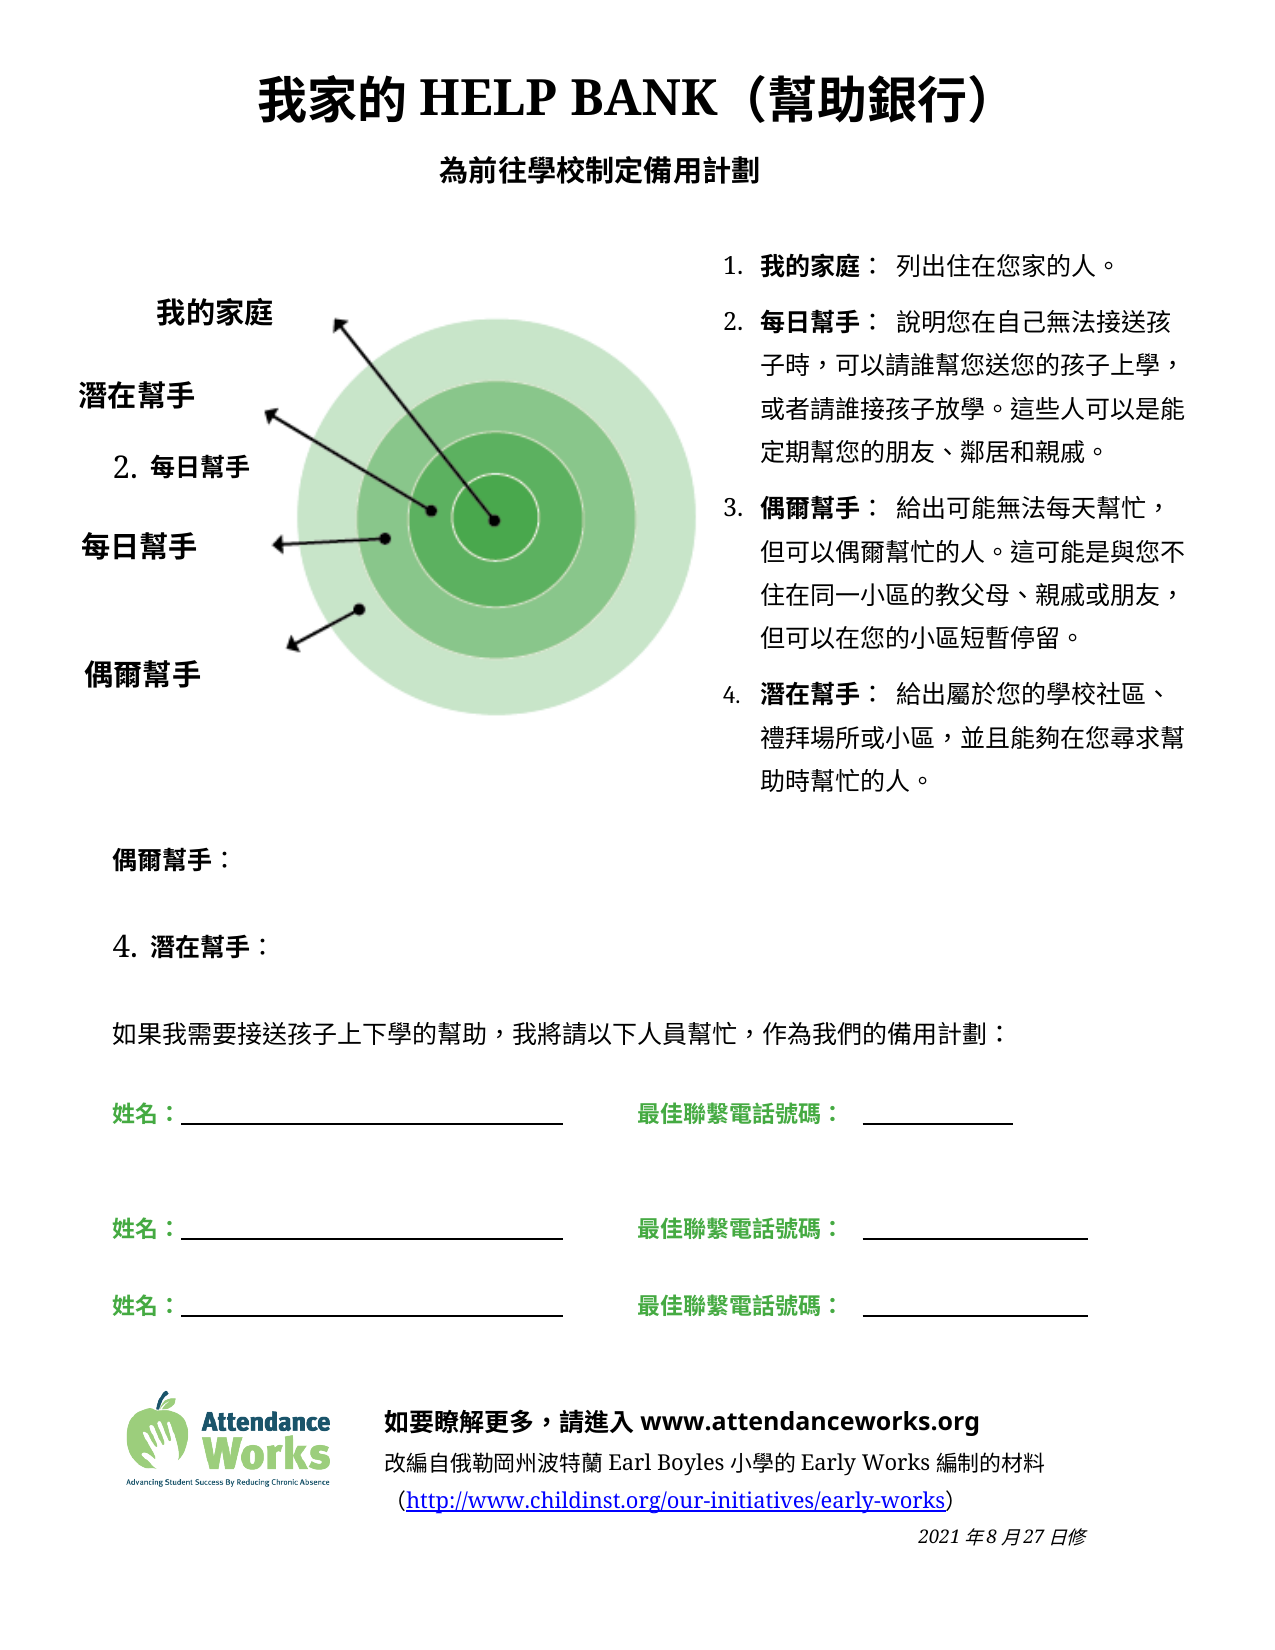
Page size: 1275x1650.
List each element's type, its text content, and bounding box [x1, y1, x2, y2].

text 姓名： 最佳聯繫電話號碼： 姓名： 最佳聯繫電話號碼： [112, 1096, 1087, 1244]
text 如要瞭解更多，請進入 www.attendanceworks.org [384, 1403, 1087, 1439]
text 我家的 HELP BANK（幫助銀行） [187, 60, 1087, 133]
list 我的家庭： [112, 354, 250, 438]
text 2021年8月27日修 [384, 1522, 1087, 1549]
list 我的家庭： [704, 354, 1087, 438]
list 潛在幫手： [112, 924, 1087, 1008]
picture [112, 1388, 344, 1492]
list 偶爾幫手： [112, 535, 1087, 918]
text 姓名： 最佳聯繫電話號碼： [112, 1288, 1087, 1321]
list 每日幫手： [112, 444, 250, 528]
text 如果我需要接送孩子上下學的幫助，我將請以下人員幫忙，作為我們的備用計劃： [112, 1015, 1087, 1051]
picture [250, 307, 704, 724]
picture [250, 307, 256, 323]
text 改編自俄勒岡州波特蘭 Earl Boyles 小學的 Early Works 編制的材料（http://www.childinst.org/our-initiatives/early-works） [384, 1446, 1087, 1516]
text 為前往學校制定備用計劃 [112, 147, 1087, 189]
list 每日幫手： [704, 444, 1087, 528]
